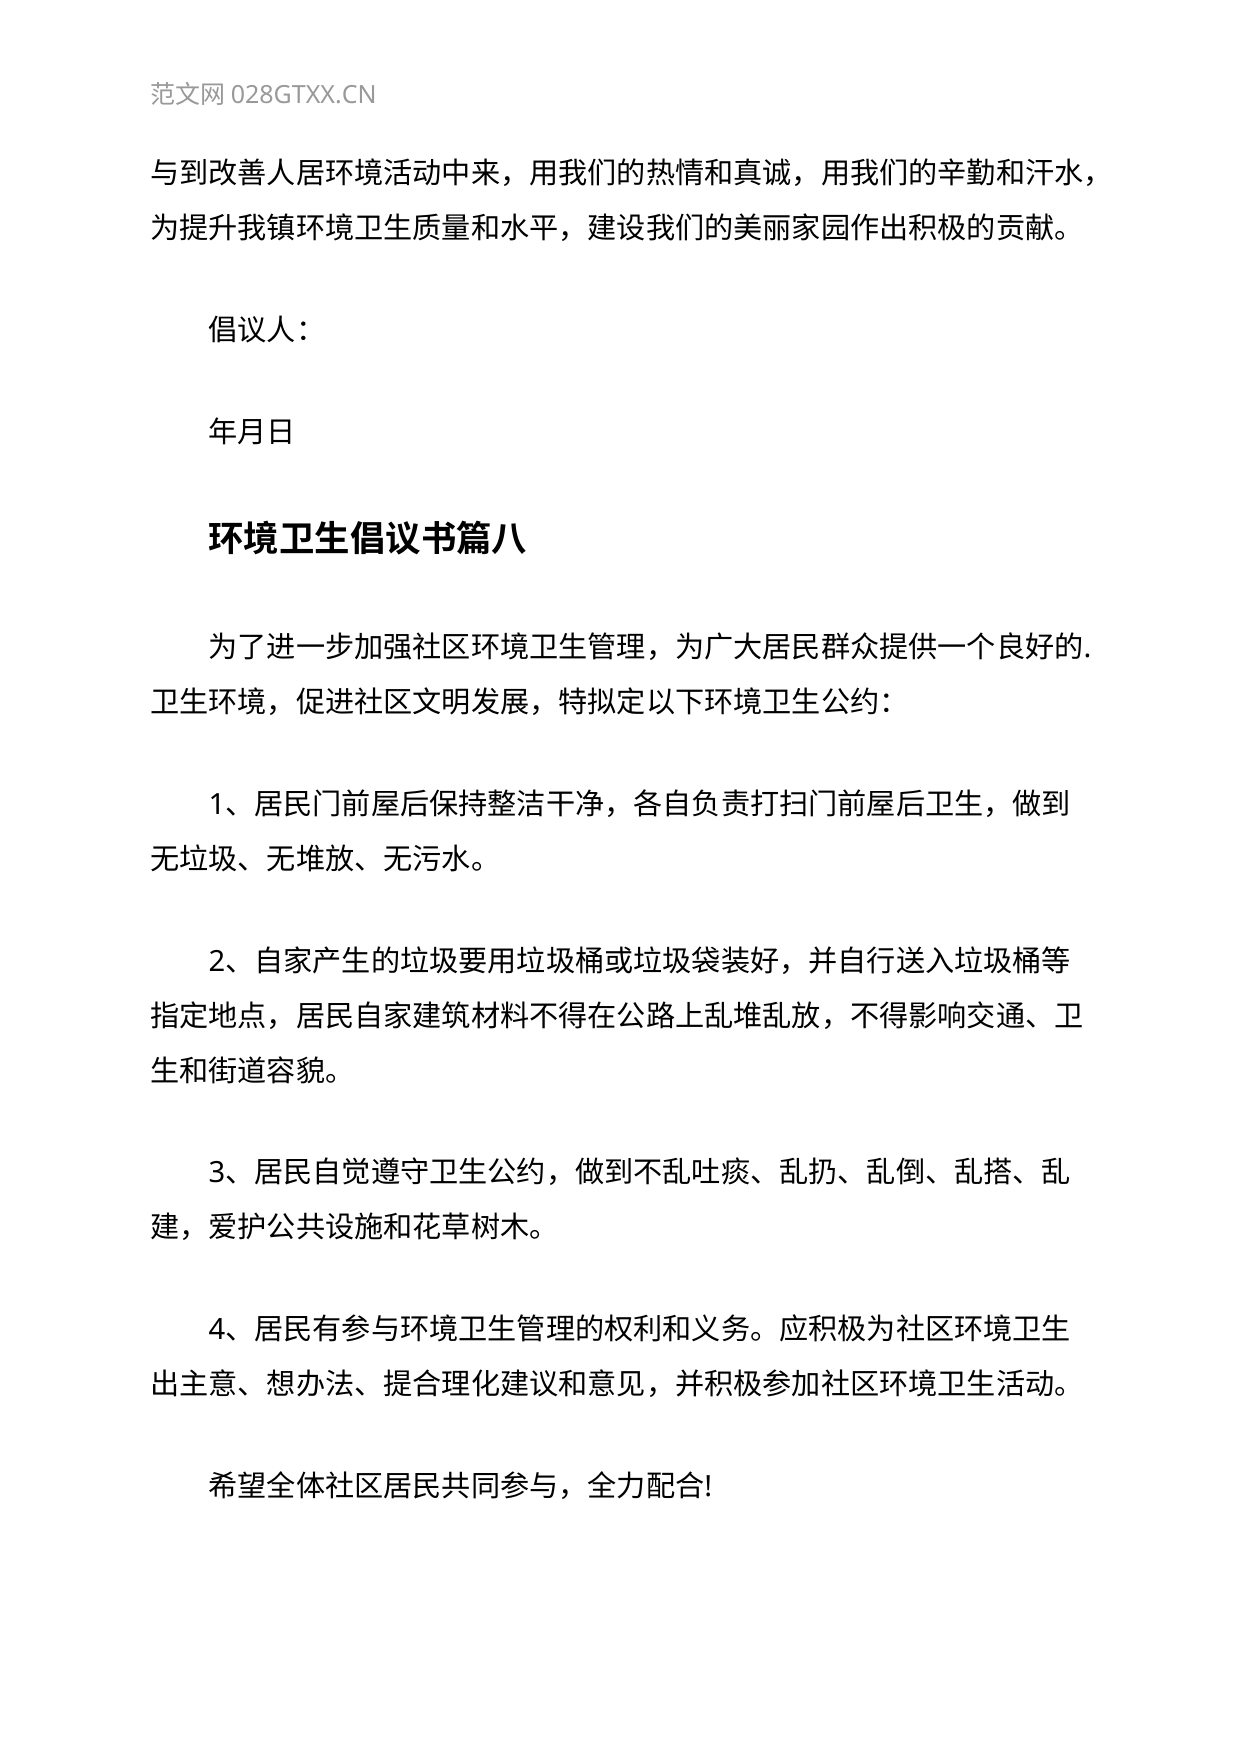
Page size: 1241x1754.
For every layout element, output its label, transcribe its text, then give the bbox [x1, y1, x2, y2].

text 环境卫生倡议书篇八 [150, 510, 1090, 561]
text 为了进一步加强社区环境卫生管理，为广大居民群众提供一个良好的.卫生环境，促进社区文明发展，特拟定以下环境卫生公约： [150, 624, 1090, 721]
text 年月日 [150, 408, 1090, 451]
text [150, 150, 1090, 247]
text 1、居民门前屋后保持整洁干净，各自负责打扫门前屋后卫生，做到无垃圾、无堆放、无污水。 [150, 780, 1090, 878]
text 2、自家产生的垃圾要用垃圾桶或垃圾袋装好，并自行送入垃圾桶等指定地点，居民自家建筑材料不得在公路上乱堆乱放，不得影响交通、卫生和街道容貌。 [150, 937, 1090, 1089]
text 希望全体社区居民共同参与，全力配合! [150, 1462, 1090, 1505]
text 3、居民自觉遵守卫生公约，做到不乱吐痰、乱扔、乱倒、乱搭、乱建，爱护公共设施和花草树木。 [150, 1149, 1090, 1246]
text 4、居民有参与环境卫生管理的权利和义务。应积极为社区环境卫生出主意、想办法、提合理化建议和意见，并积极参加社区环境卫生活动。 [150, 1306, 1090, 1403]
text 倡议人： [150, 307, 1090, 349]
